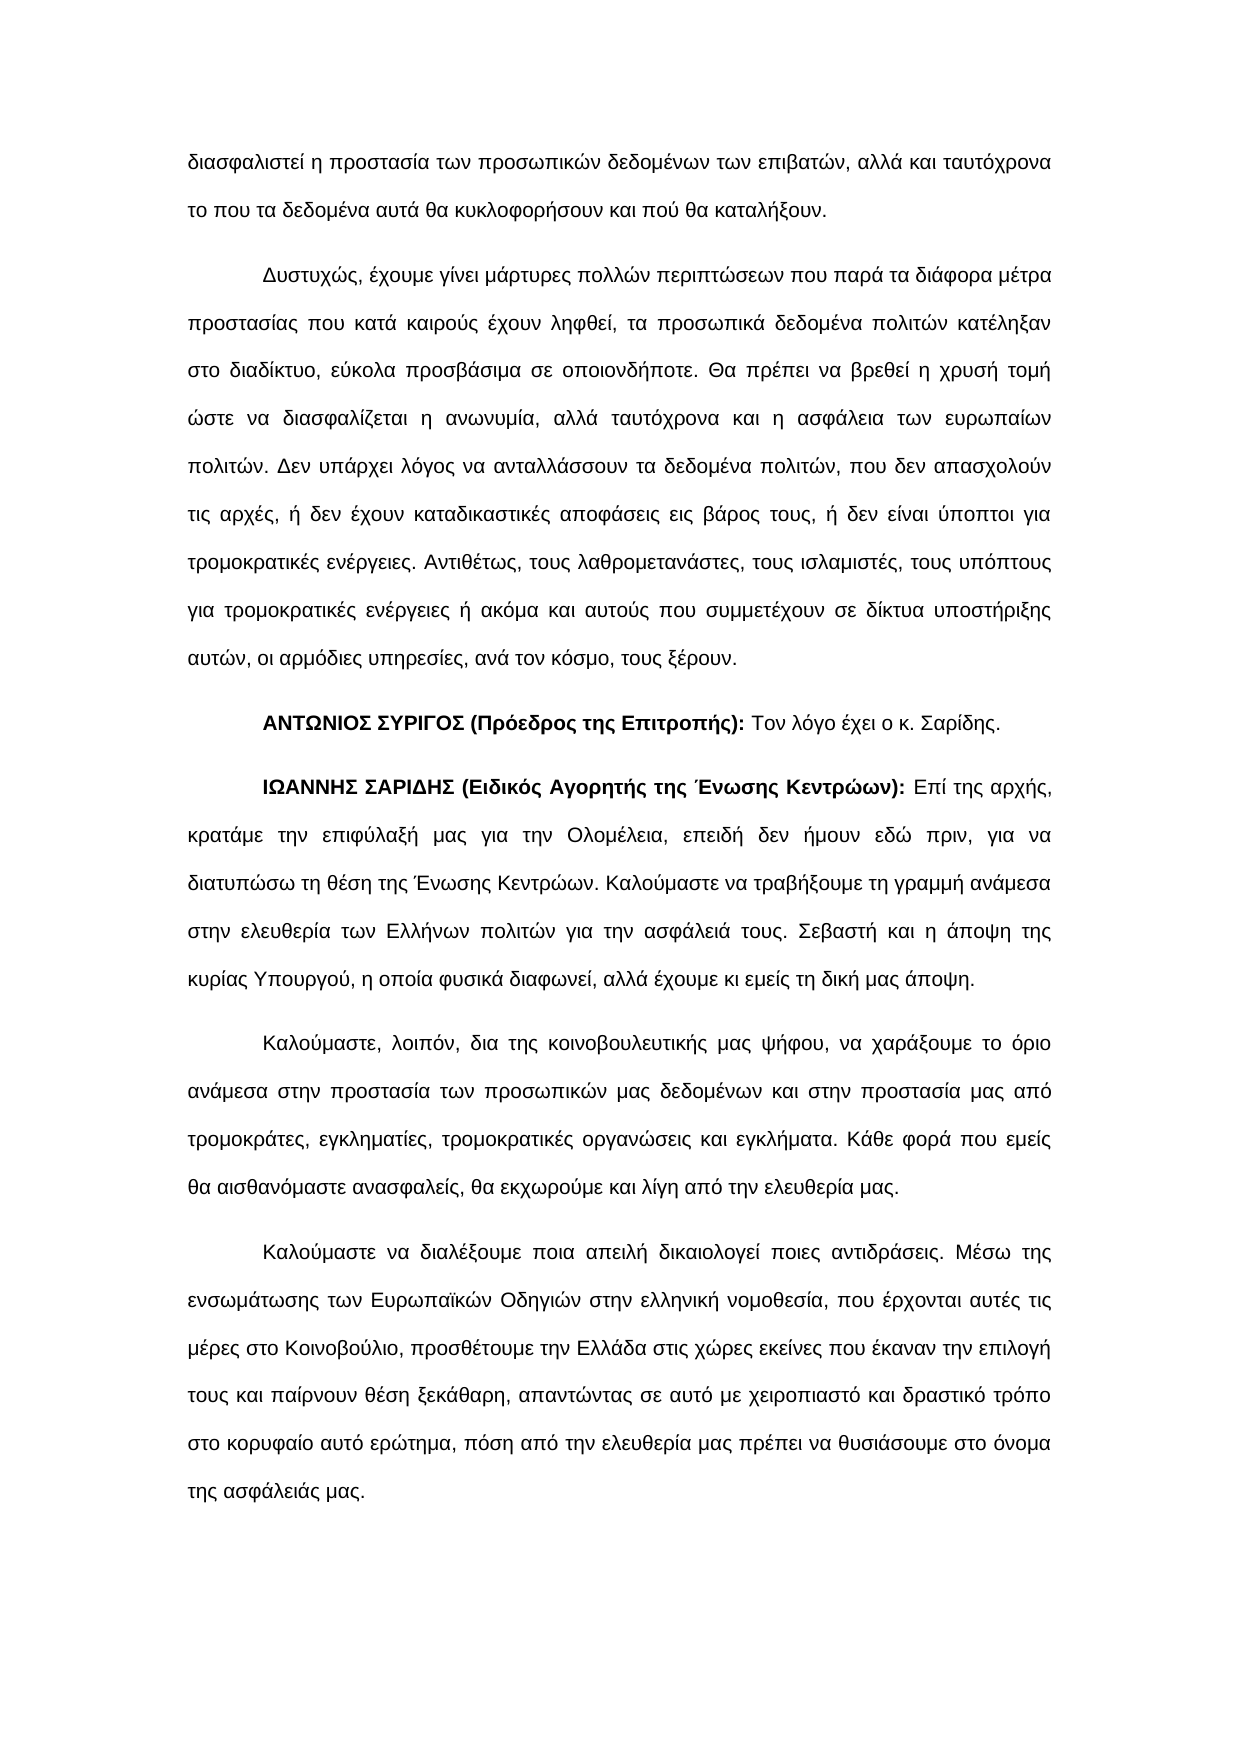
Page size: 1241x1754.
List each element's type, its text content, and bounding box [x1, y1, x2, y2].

text ΑΝΤΩΝΙΟΣ ΣΥΡΙΓΟΣ (Πρόεδρος της Επιτροπής): Τον λόγο έχει ο κ. Σαρίδης. [187, 710, 1053, 734]
text Δυστυχώς, έχουμε γίνει μάρτυρες πολλών περιπτώσεων που παρά τα διάφορα μέτρα προστασίας που κατά καιρούς έχουν ληφθεί, τα προσωπικά δεδομένα πολιτών κατέληξαν στο διαδίκτυο, εύκολα προσβάσιμα σε οποιονδήποτε. Θα πρέπει να βρεθεί η χρυσή τομή ώστε να διασφαλίζεται η ανωνυμία, αλλά ταυτόχρονα και η ασφάλεια των ευρωπαίων πολιτών. Δεν υπάρχει λόγος να ανταλλάσσουν τα δεδομένα πολιτών, που δεν απασχολούν τις αρχές, ή δεν έχουν καταδικαστικές αποφάσεις εις βάρος τους, ή δεν είναι ύποπτοι για τρομοκρατικές ενέργειες. Αντιθέτως, τους λαθρομετανάστες, τους ισλαμιστές, τους υπόπτους για τρομοκρατικές ενέργειες ή ακόμα και αυτούς που συμμετέχουν σε δίκτυα υποστήριξης αυτών, οι αρμόδιες υπηρεσίες, ανά τον κόσμο, τους ξέρουν. [187, 262, 1053, 670]
text ΙΩΑΝΝΗΣ ΣΑΡΙΔΗΣ (Ειδικός Αγορητής της Ένωσης Κεντρώων): Επί της αρχής, κρατάμε την επιφύλαξή μας για την Ολομέλεια, επειδή δεν ήμουν εδώ πριν, για να διατυπώσω τη θέση της Ένωσης Κεντρώων. Καλούμαστε να τραβήξουμε τη γραμμή ανάμεσα στην ελευθερία των Ελλήνων πολιτών για την ασφάλειά τους. Σεβαστή και η άποψη της κυρίας Υπουργού, η οποία φυσικά διαφωνεί, αλλά έχουμε κι εμείς τη δική μας άποψη. [187, 775, 1053, 991]
text Καλούμαστε να διαλέξουμε ποια απειλή δικαιολογεί ποιες αντιδράσεις. Μέσω της ενσωμάτωσης των Ευρωπαϊκών Οδηγιών στην ελληνική νομοθεσία, που έρχονται αυτές τις μέρες στο Κοινοβούλιο, προσθέτουμε την Ελλάδα στις χώρες εκείνες που έκαναν την επιλογή τους και παίρνουν θέση ξεκάθαρη, απαντώντας σε αυτό με χειροπιαστό και δραστικό τρόπο στο κορυφαίο αυτό ερώτημα, πόση από την ελευθερία μας πρέπει να θυσιάσουμε στο όνομα της ασφάλειάς μας. [187, 1239, 1053, 1503]
text Καλούμαστε, λοιπόν, δια της κοινοβουλευτικής μας ψήφου, να χαράξουμε το όριο ανάμεσα στην προστασία των προσωπικών μας δεδομένων και στην προστασία μας από τρομοκράτες, εγκληματίες, τρομοκρατικές οργανώσεις και εγκλήματα. Κάθε φορά που εμείς θα αισθανόμαστε ανασφαλείς, θα εκχωρούμε και λίγη από την ελευθερία μας. [187, 1031, 1053, 1199]
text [187, 150, 1053, 222]
